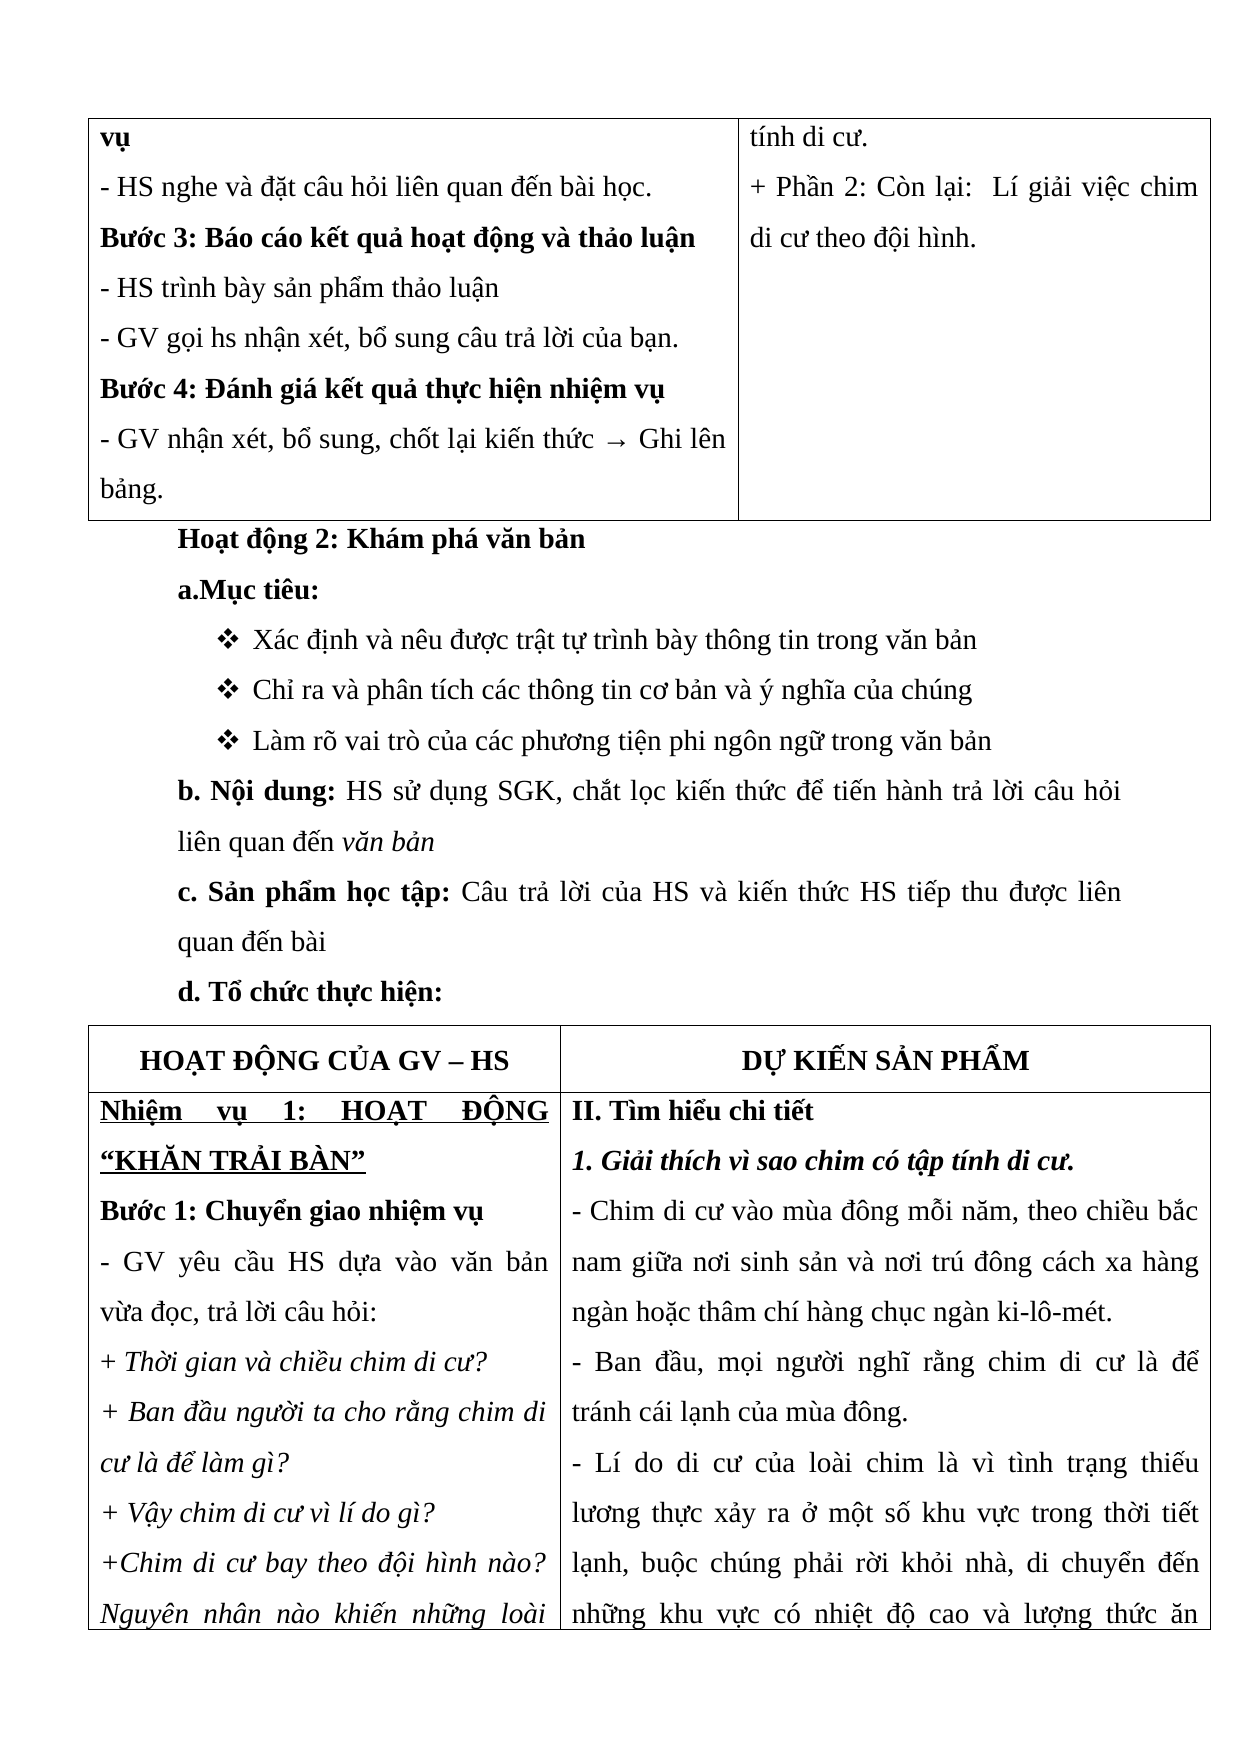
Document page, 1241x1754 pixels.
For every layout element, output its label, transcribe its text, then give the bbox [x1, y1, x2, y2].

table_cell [739, 119, 1210, 520]
text b. Nội dung: HS sử dụng SGK, chắt lọc kiến thức để tiến hành trả lời câu hỏi liên quan đến văn bản [177, 773, 1122, 857]
list Làm rõ vai trò của các phương tiện phi ngôn ngữ trong văn bản [215, 723, 1122, 757]
text a.Mục tiêu: [177, 572, 1122, 605]
list Chỉ ra và phân tích các thông tin cơ bản và ý nghĩa của chúng [215, 672, 1122, 706]
text Hoạt động 2: Khám phá văn bản [177, 521, 1122, 555]
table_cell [561, 1093, 1210, 1629]
text c. Sản phẩm học tập: Câu trả lời của HS và kiến thức HS tiếp thu được liên quan đến bài [177, 874, 1122, 958]
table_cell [89, 119, 738, 520]
table_header DỰ KIẾN SẢN PHẨM [561, 1026, 1210, 1092]
text d. Tổ chức thực hiện: [177, 974, 1122, 1008]
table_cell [89, 1093, 560, 1629]
list Xác định và nêu được trật tự trình bày thông tin trong văn bản [215, 622, 1122, 656]
table_header HOẠT ĐỘNG CỦA GV – HS [89, 1026, 560, 1092]
